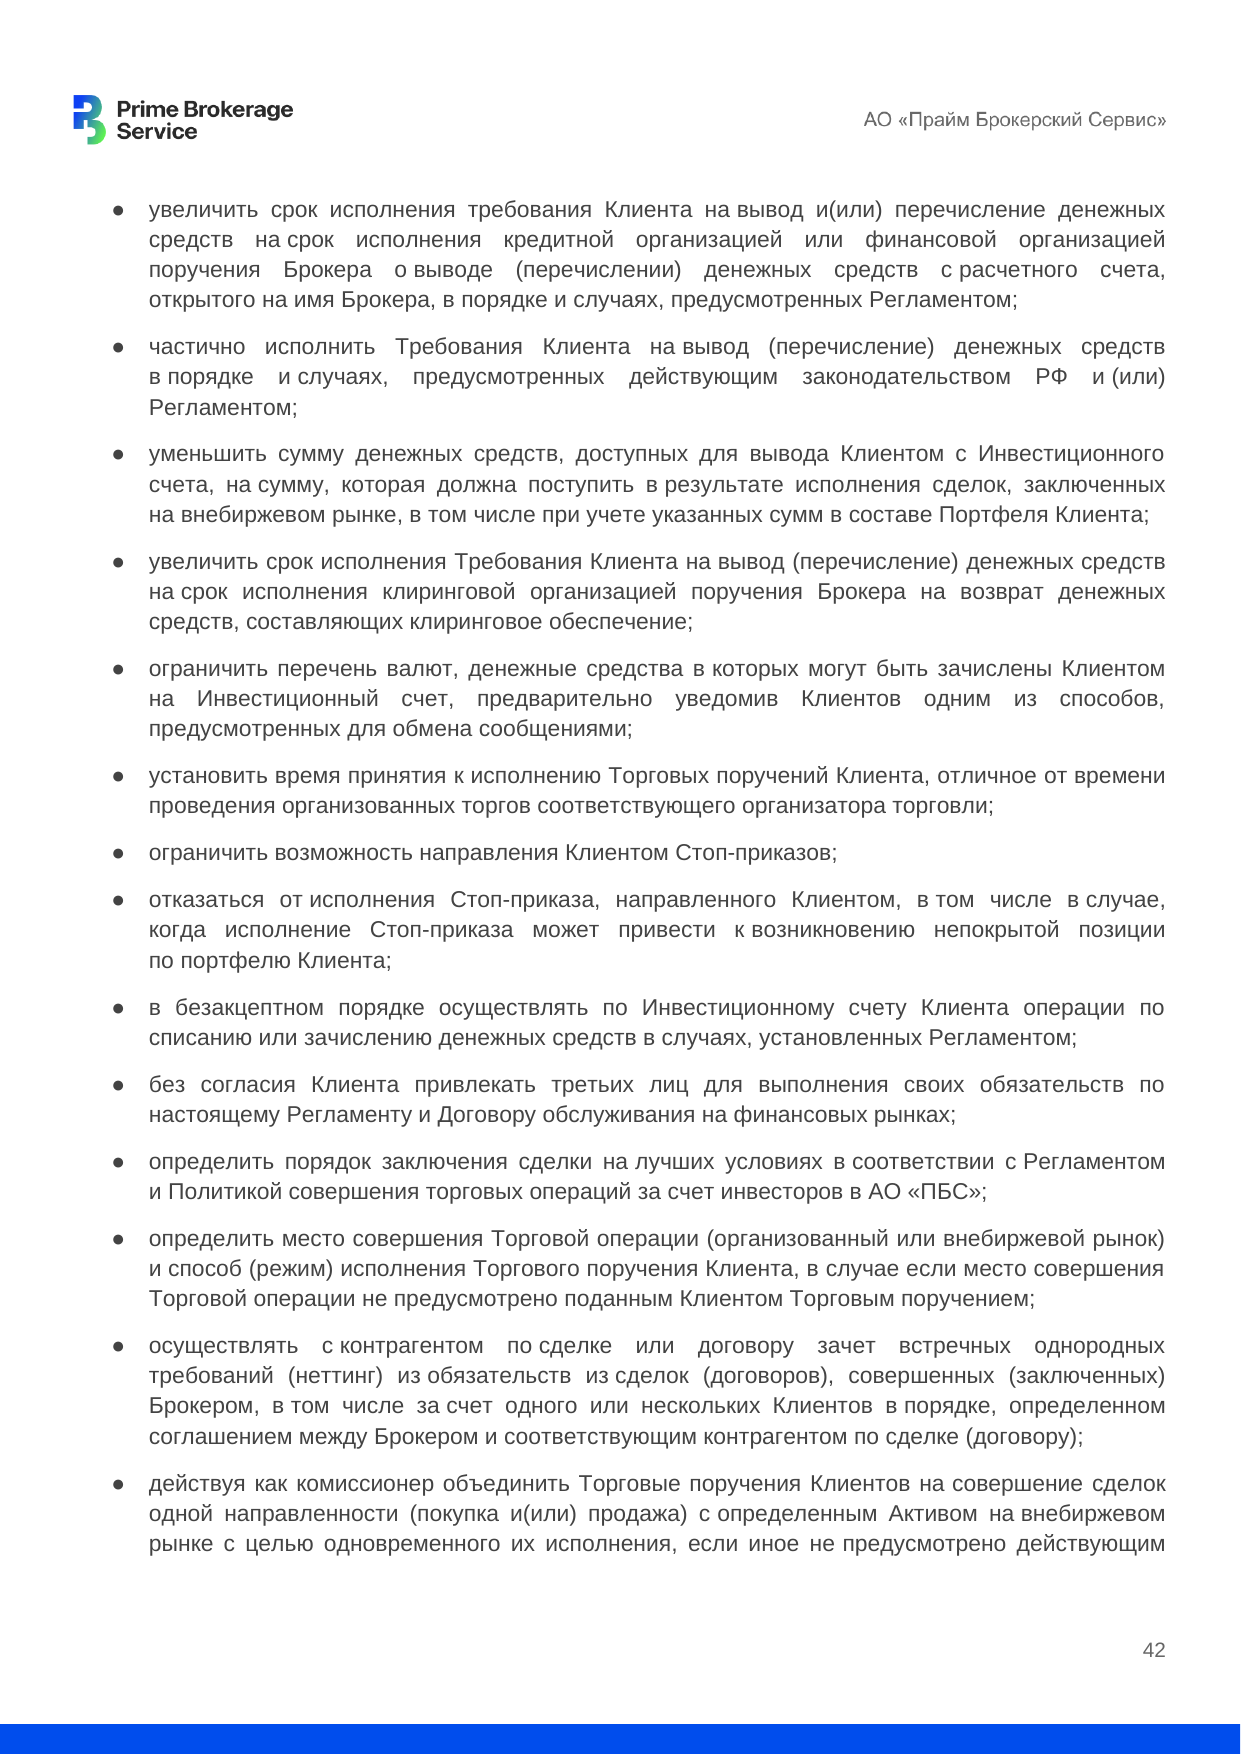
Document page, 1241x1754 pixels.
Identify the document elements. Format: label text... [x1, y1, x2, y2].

list осуществлять с контрагентом по сделке или договору зачет встречных однородных требований (неттинг) из обязательств из сделок (договоров), совершенных (заключенных) Брокером, в том числе за счет одного или нескольких Клиентов в порядке, определенном соглашением между Брокером и соответствующим контрагентом по сделке (договору); [111, 1332, 1166, 1449]
list отказаться от исполнения Стоп-приказа, направленного Клиентом, в том числе в случае, когда исполнение Стоп-приказа может привести к возникновению непокрытой позиции по портфелю Клиента; [111, 886, 1166, 973]
list определить место совершения Торговой операции (организованный или внебиржевой рынок) и способ (режим) исполнения Торгового поручения Клиента, в случае если место совершения Торговой операции не предусмотрено поданным Клиентом Торговым поручением; [111, 1225, 1166, 1312]
list определить порядок заключения сделки на лучших условиях в соответствии с Регламентом и Политикой совершения торговых операций за счет инвесторов в АО «ПБС»; [111, 1148, 1166, 1204]
picture [0, 1724, 1241, 1754]
list ограничить возможность направления Клиентом Стоп-приказов; [111, 839, 1166, 866]
list уменьшить сумму денежных средств, доступных для вывода Клиентом с Инвестиционного счета, на сумму, которая должна поступить в результате исполнения сделок, заключенных на внебиржевом рынке, в том числе при учете указанных сумм в составе Портфеля Клиента; [111, 440, 1166, 527]
list в безакцептном порядке осуществлять по Инвестиционному счету Клиента операции по списанию или зачислению денежных средств в случаях, установленных Регламентом; [111, 993, 1166, 1050]
list увеличить срок исполнения Требования Клиента на вывод (перечисление) денежных средств на срок исполнения клиринговой организацией поручения Брокера на возврат денежных средств, составляющих клиринговое обеспечение; [111, 548, 1166, 634]
picture [73, 73, 1167, 192]
list увеличить срок исполнения требования Клиента на вывод и(или) перечисление денежных средств на срок исполнения кредитной организацией или финансовой организацией поручения Брокера о выводе (перечислении) денежных средств с расчетного счета, открытого на имя Брокера, в порядке и случаях, предусмотренных Регламентом; [111, 196, 1166, 313]
list установить время принятия к исполнению Торговых поручений Клиента, отличное от времени проведения организованных торгов соответствующего организатора торговли; [111, 762, 1166, 819]
list без согласия Клиента привлекать третьих лиц для выполнения своих обязательств по настоящему Регламенту и Договору обслуживания на финансовых рынках; [111, 1071, 1166, 1127]
list ограничить перечень валют, денежные средства в которых могут быть зачислены Клиентом на Инвестиционный счет, предварительно уведомив Клиентов одним из способов, предусмотренных для обмена сообщениями; [111, 655, 1166, 742]
list частично исполнить Требования Клиента на вывод (перечисление) денежных средств в порядке и случаях, предусмотренных действующим законодательством РФ и (или) Регламентом; [111, 333, 1166, 420]
